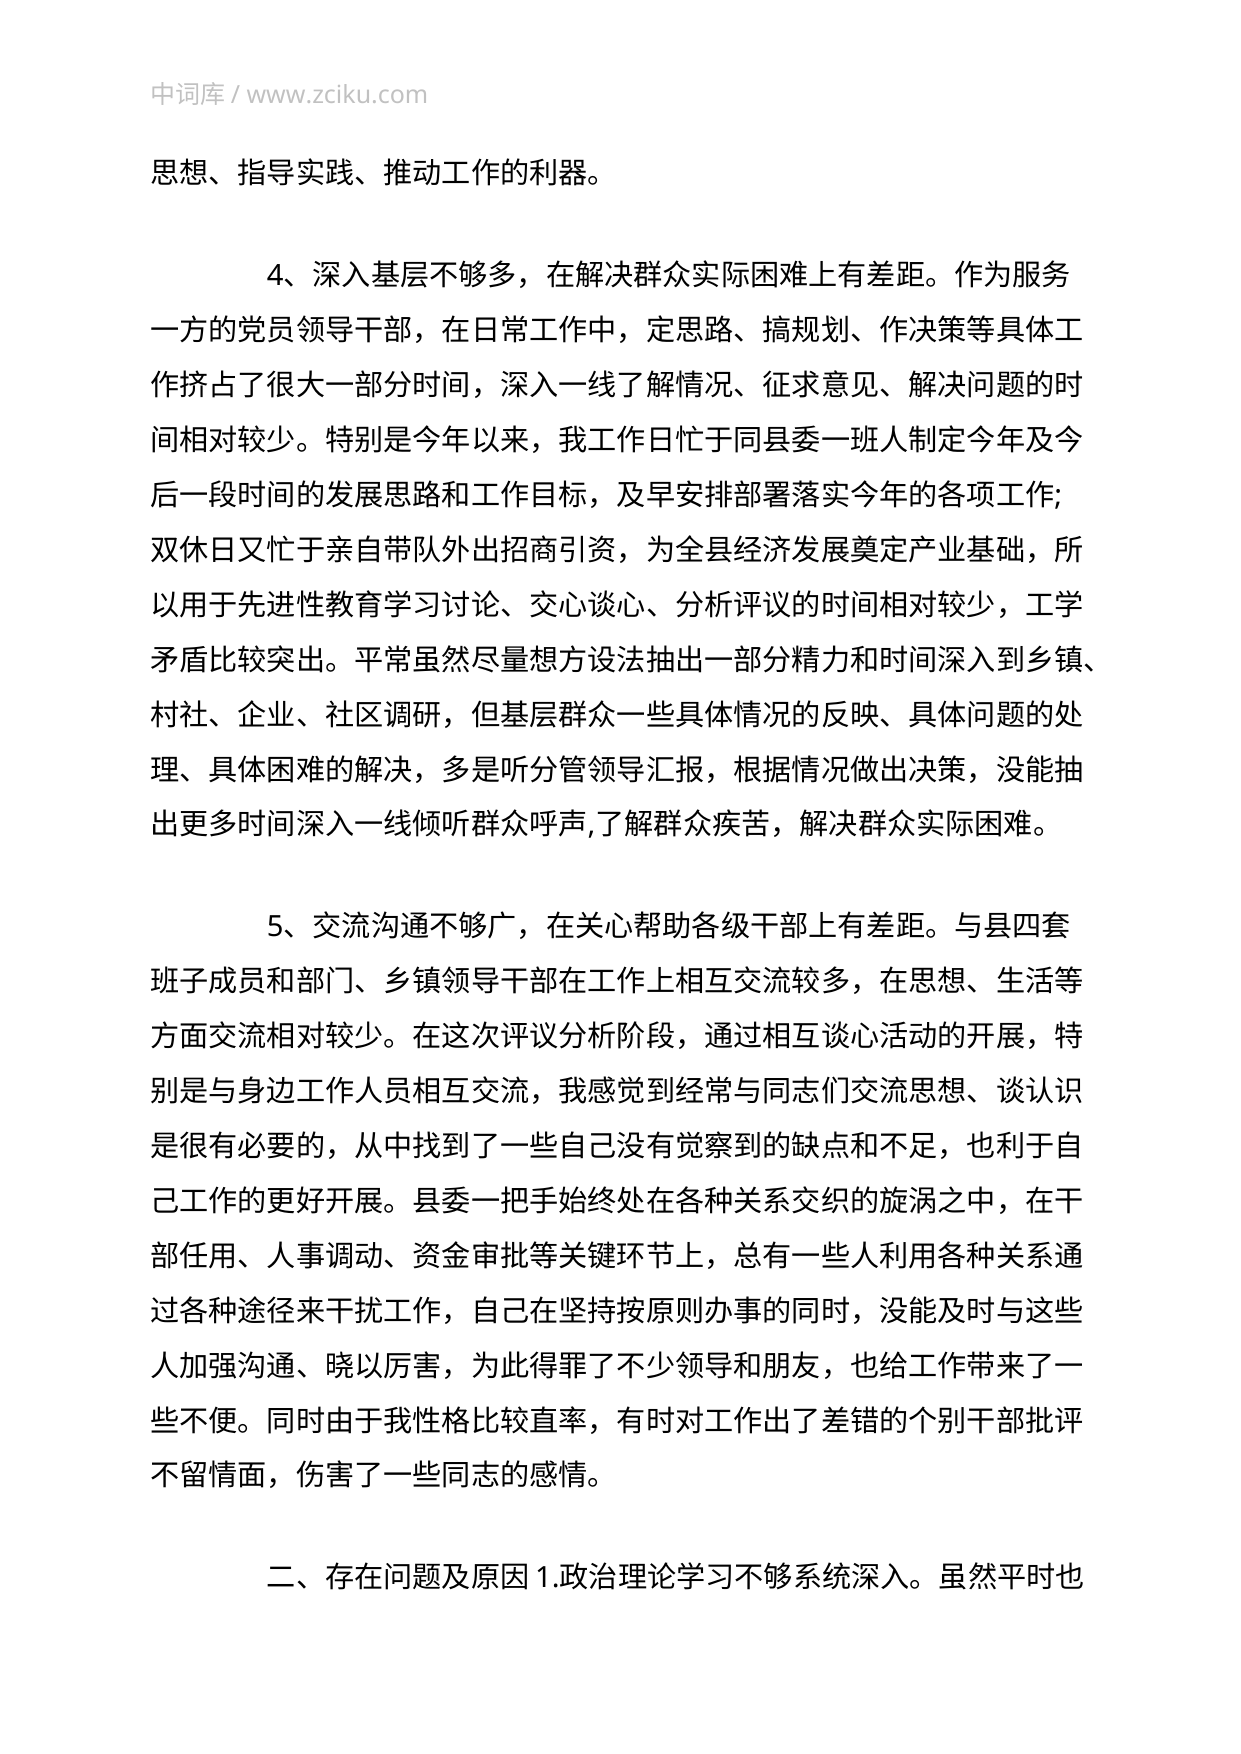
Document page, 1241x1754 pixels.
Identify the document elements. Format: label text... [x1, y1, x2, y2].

text 5、交流沟通不够广，在关心帮助各级干部上有差距。与县四套班子成员和部门、乡镇领导干部在工作上相互交流较多，在思想、生活等方面交流相对较少。在这次评议分析阶段，通过相互谈心活动的开展，特别是与身边工作人员相互交流，我感觉到经常与同志们交流思想、谈认识是很有必要的，从中找到了一些自己没有觉察到的缺点和不足，也利于自己工作的更好开展。县委一把手始终处在各种关系交织的旋涡之中，在干部任用、人事调动、资金审批等关键环节上，总有一些人利用各种关系通过各种途径来干扰工作，自己在坚持按原则办事的同时，没能及时与这些人加强沟通、晓以厉害，为此得罪了不少领导和朋友，也给工作带来了一些不便。同时由于我性格比较直率，有时对工作出了差错的个别干部批评不留情面，伤害了一些同志的感情。 [150, 903, 1090, 1494]
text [150, 150, 1090, 192]
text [150, 1554, 1090, 1596]
text 4、深入基层不够多，在解决群众实际困难上有差距。作为服务一方的党员领导干部，在日常工作中，定思路、搞规划、作决策等具体工作挤占了很大一部分时间，深入一线了解情况、征求意见、解决问题的时间相对较少。特别是今年以来，我工作日忙于同县委一班人制定今年及今后一段时间的发展思路和工作目标，及早安排部署落实今年的各项工作;双休日又忙于亲自带队外出招商引资，为全县经济发展奠定产业基础，所以用于先进性教育学习讨论、交心谈心、分析评议的时间相对较少，工学矛盾比较突出。平常虽然尽量想方设法抽出一部分精力和时间深入到乡镇、村社、企业、社区调研，但基层群众一些具体情况的反映、具体问题的处理、具体困难的解决，多是听分管领导汇报，根据情况做出决策，没能抽出更多时间深入一线倾听群众呼声,了解群众疾苦，解决群众实际困难。 [150, 252, 1090, 843]
